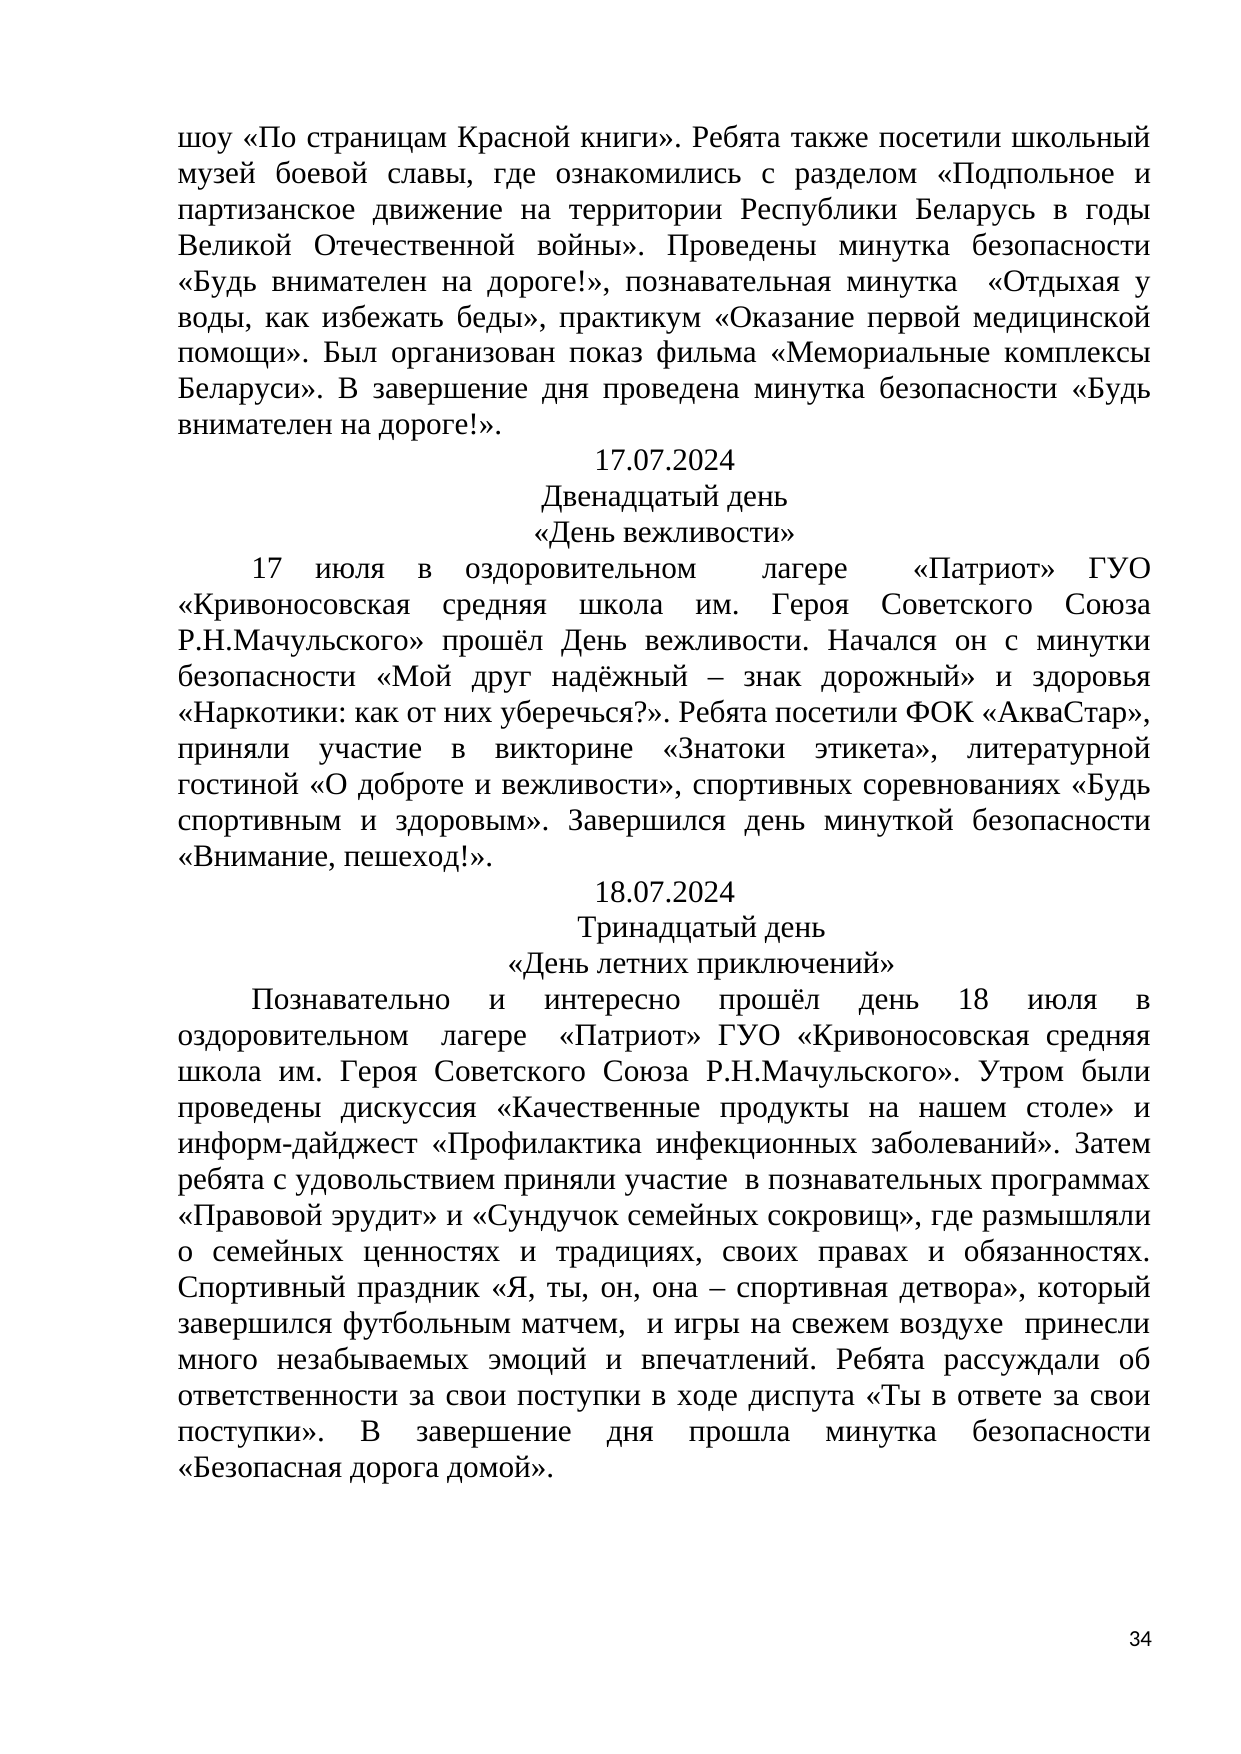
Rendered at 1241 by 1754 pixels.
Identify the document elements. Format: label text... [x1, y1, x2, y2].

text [177, 118, 1152, 442]
text 17 июля в оздоровительном лагере «Патриот» ГУО «Кривоносовская средняя школа им. Героя Советского Союза Р.Н.Мачульского» прошёл День вежливости. Начался он с минутки безопасности «Мой друг надёжный – знак дорожный» и здоровья «Наркотики: как от них уберечься?». Ребята посетили ФОК «АкваСтар», приняли участие в викторине «Знатоки этикета», литературной гостиной «О доброте и вежливости», спортивных соревнованиях «Будь спортивным и здоровым». Завершился день минуткой безопасности «Внимание, пешеход!». [177, 549, 1152, 873]
text Двенадцатый день [177, 477, 1152, 513]
text 18.07.2024 [177, 873, 1152, 909]
text «День вежливости» [177, 513, 1152, 549]
text Познавательно и интересно прошёл день 18 июля в оздоровительном лагере «Патриот» ГУО «Кривоносовская средняя школа им. Героя Советского Союза Р.Н.Мачульского». Утром были проведены дискуссия «Качественные продукты на нашем столе» и информ-дайджест «Профилактика инфекционных заболеваний». Затем ребята с удовольствием приняли участие в познавательных программах «Правовой эрудит» и «Сундучок семейных сокровищ», где размышляли о семейных ценностях и традициях, своих правах и обязанностях. Спортивный праздник «Я, ты, он, она – спортивная детвора», который завершился футбольным матчем, и игры на свежем воздухе принесли много незабываемых эмоций и впечатлений. Ребята рассуждали об ответственности за свои поступки в ходе диспута «Ты в ответе за свои поступки». В завершение дня прошла минутка безопасности «Безопасная дорога домой». [177, 981, 1152, 1484]
text 17.07.2024 [177, 442, 1152, 477]
text «День летних приключений» [177, 945, 1152, 981]
text Тринадцатый день [177, 909, 1152, 945]
